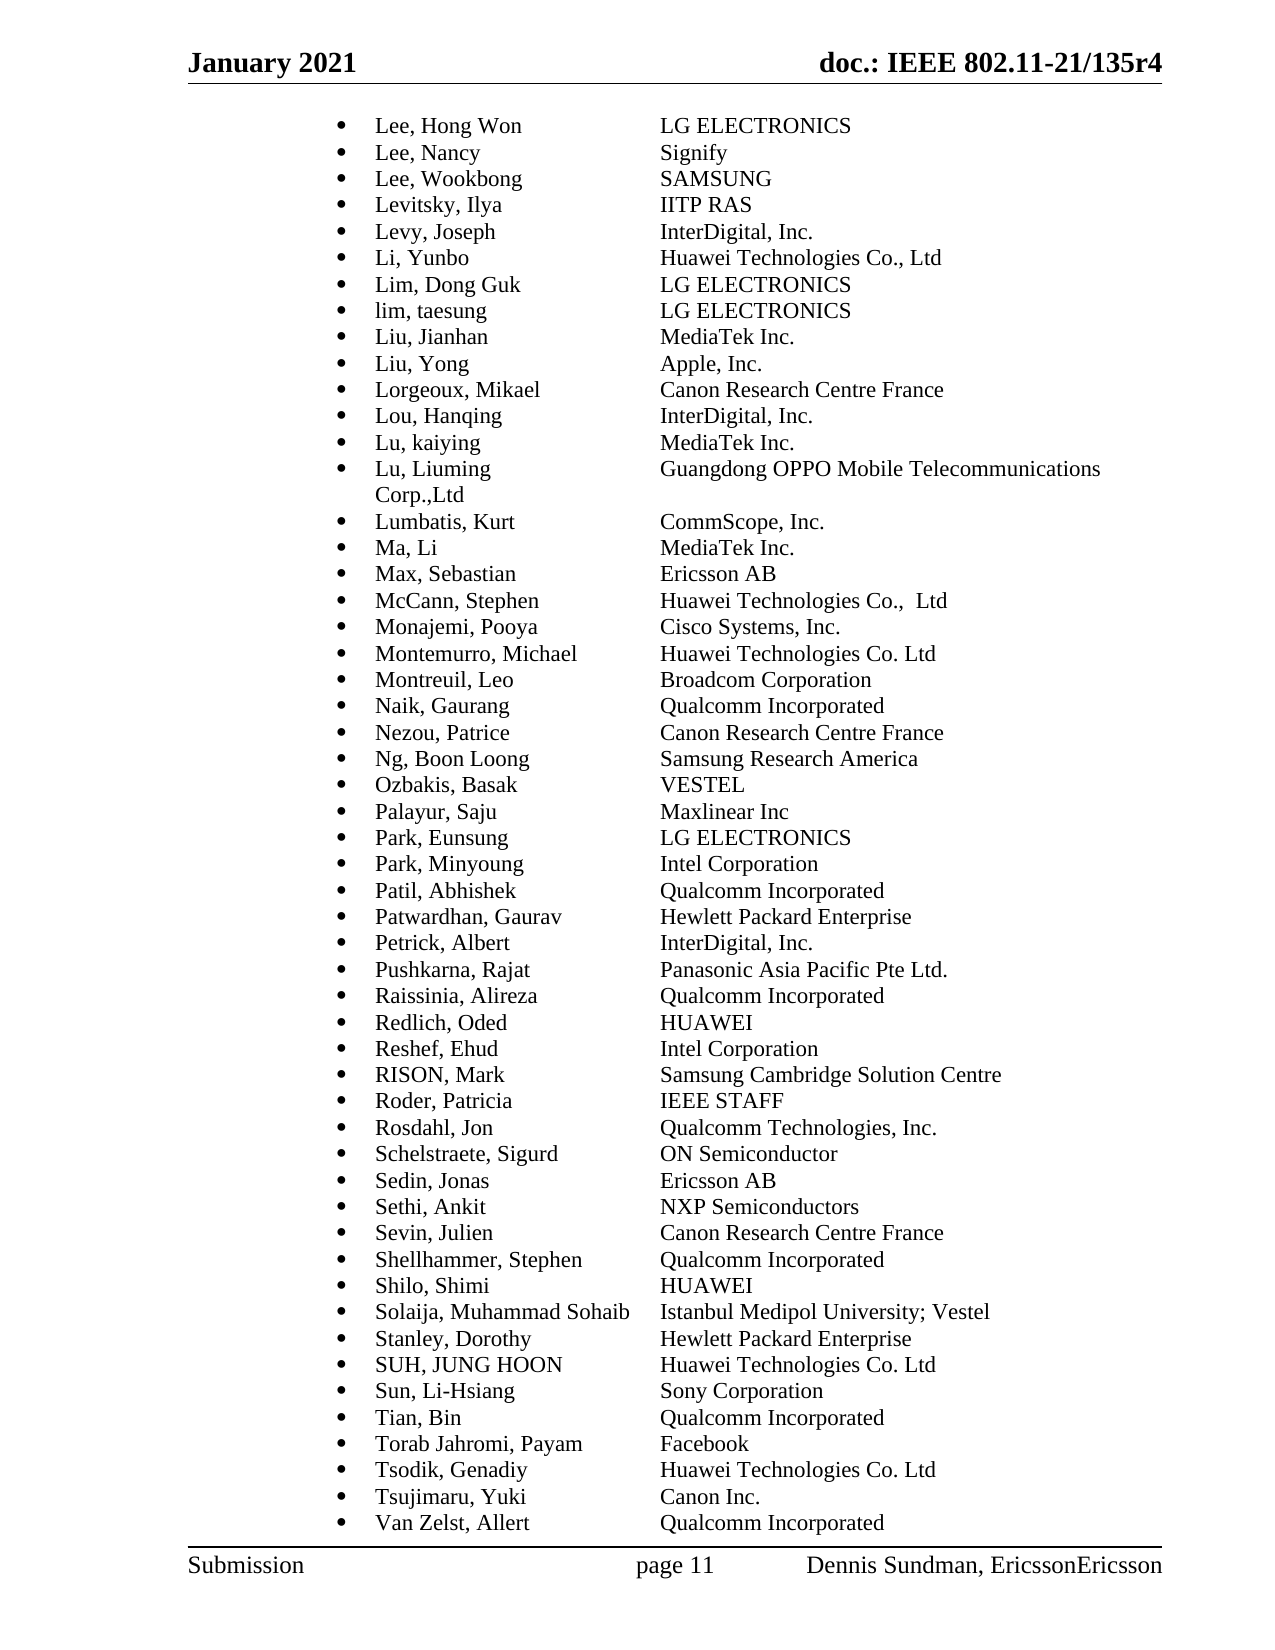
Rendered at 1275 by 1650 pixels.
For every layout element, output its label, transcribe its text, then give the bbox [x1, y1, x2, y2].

list Sethi, Ankit NXP Semiconductors [337, 1193, 1162, 1219]
list Tsujimaru, Yuki Canon Inc. [337, 1483, 1162, 1509]
list Petrick, Albert InterDigital, Inc. [337, 929, 1162, 956]
list Lumbatis, Kurt CommScope, Inc. [337, 508, 1162, 534]
list Lou, Hanqing InterDigital, Inc. [337, 402, 1162, 429]
list Ozbakis, Basak VESTEL [337, 771, 1162, 798]
list Tsodik, Genadiy Huawei Technologies Co. Ltd [337, 1457, 1162, 1483]
list McCann, Stephen Huawei Technologies Co., Ltd [337, 587, 1162, 613]
list Reshef, Ehud Intel Corporation [337, 1035, 1162, 1061]
list Palayur, Saju Maxlinear Inc [337, 798, 1162, 824]
list Shilo, Shimi HUAWEI [337, 1272, 1162, 1298]
list Sun, Li-Hsiang Sony Corporation [337, 1377, 1162, 1404]
list Lim, Dong Guk LG ELECTRONICS [337, 271, 1162, 297]
list Tian, Bin Qualcomm Incorporated [337, 1404, 1162, 1430]
list Max, Sebastian Ericsson AB [337, 561, 1162, 587]
list Torab Jahromi, Payam Facebook [337, 1430, 1162, 1457]
list Lu, kaiying MediaTek Inc. [337, 429, 1162, 455]
list Li, Yunbo Huawei Technologies Co., Ltd [337, 244, 1162, 271]
list Rosdahl, Jon Qualcomm Technologies, Inc. [337, 1114, 1162, 1140]
list Lee, Hong Won LG ELECTRONICS [337, 112, 1162, 139]
list Patil, Abhishek Qualcomm Incorporated [337, 877, 1162, 903]
list Raissinia, Alireza Qualcomm Incorporated [337, 982, 1162, 1008]
list Ma, Li MediaTek Inc. [337, 534, 1162, 561]
list Liu, Jianhan MediaTek Inc. [337, 323, 1162, 350]
list Monajemi, Pooya Cisco Systems, Inc. [337, 613, 1162, 639]
list Levitsky, Ilya IITP RAS [337, 192, 1162, 218]
list Schelstraete, Sigurd ON Semiconductor [337, 1140, 1162, 1167]
list Pushkarna, Rajat Panasonic Asia Pacific Pte Ltd. [337, 956, 1162, 982]
list SUH, JUNG HOON Huawei Technologies Co. Ltd [337, 1351, 1162, 1377]
list Naik, Gaurang Qualcomm Incorporated [337, 692, 1162, 719]
list Lu, Liuming Guangdong OPPO Mobile Telecommunications Corp.,Ltd [337, 455, 1162, 508]
list Sevin, Julien Canon Research Centre France [337, 1219, 1162, 1246]
list Montreuil, Leo Broadcom Corporation [337, 666, 1162, 692]
list Lee, Nancy Signify [337, 139, 1162, 165]
list RISON, Mark Samsung Cambridge Solution Centre [337, 1061, 1162, 1088]
list Nezou, Patrice Canon Research Centre France [337, 719, 1162, 745]
list Patwardhan, Gaurav Hewlett Packard Enterprise [337, 903, 1162, 929]
list Levy, Joseph InterDigital, Inc. [337, 218, 1162, 244]
list Park, Eunsung LG ELECTRONICS [337, 824, 1162, 850]
list Solaija, Muhammad Sohaib Istanbul Medipol University; Vestel [337, 1298, 1162, 1325]
list Redlich, Oded HUAWEI [337, 1008, 1162, 1035]
list Ng, Boon Loong Samsung Research America [337, 745, 1162, 771]
list Sedin, Jonas Ericsson AB [337, 1167, 1162, 1193]
list Montemurro, Michael Huawei Technologies Co. Ltd [337, 639, 1162, 666]
list lim, taesung LG ELECTRONICS [337, 297, 1162, 323]
list Stanley, Dorothy Hewlett Packard Enterprise [337, 1325, 1162, 1351]
list Lee, Wookbong SAMSUNG [337, 165, 1162, 192]
list Liu, Yong Apple, Inc. [337, 350, 1162, 376]
list Park, Minyoung Intel Corporation [337, 850, 1162, 877]
list Roder, Patricia IEEE STAFF [337, 1088, 1162, 1114]
list Shellhammer, Stephen Qualcomm Incorporated [337, 1246, 1162, 1272]
list Van Zelst, Allert Qualcomm Incorporated [337, 1509, 1162, 1536]
list Lorgeoux, Mikael Canon Research Centre France [337, 376, 1162, 402]
